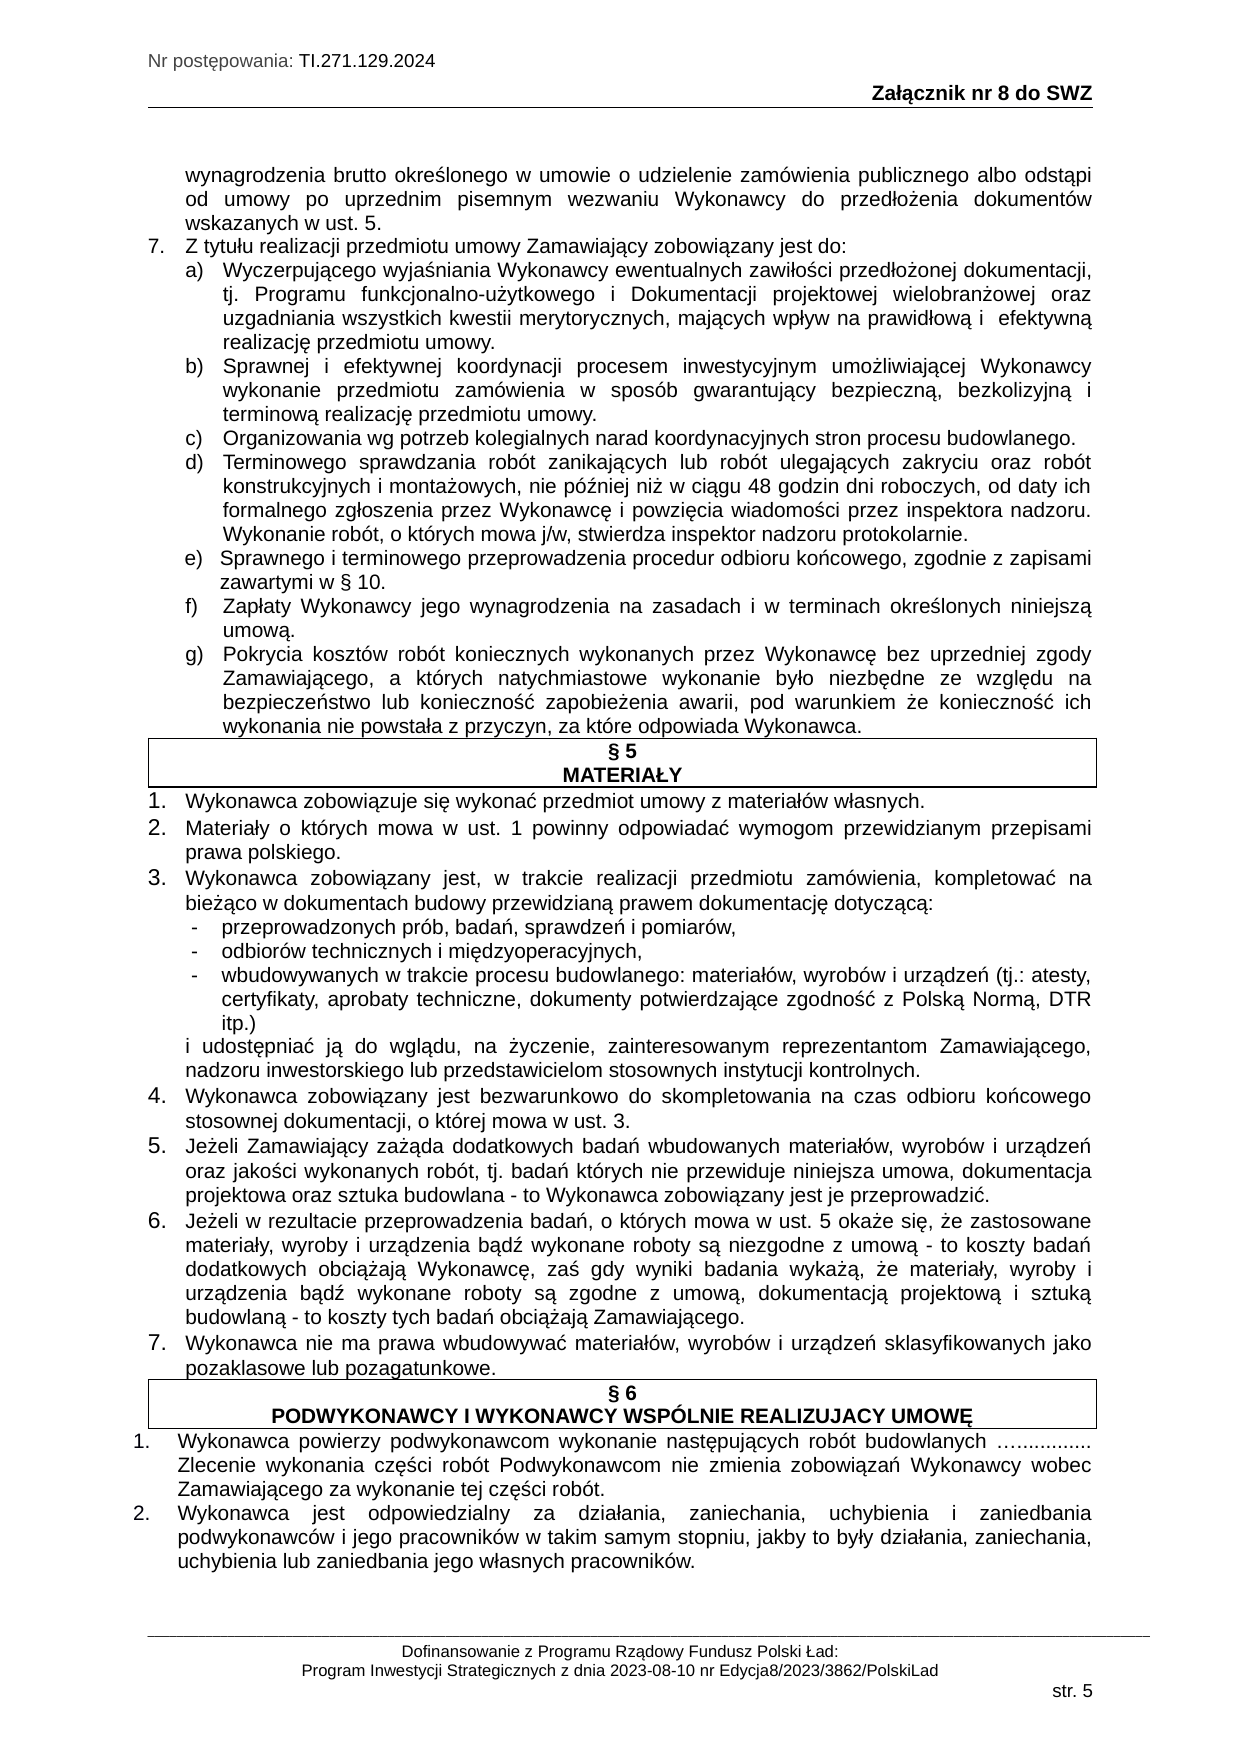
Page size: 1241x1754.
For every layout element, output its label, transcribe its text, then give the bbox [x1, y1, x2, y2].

list Pokrycia kosztów robót koniecznych wykonanych przez Wykonawcę bez uprzedniej zgody Zamawiającego, a których natychmiastowe wykonanie było niezbędne ze względu na bezpieczeństwo lub konieczność zapobieżenia awarii, pod warunkiem że konieczność ich wykonania nie powstała z przyczyn, za które odpowiada Wykonawca. [185, 642, 1093, 737]
list Wykonawca jest odpowiedzialny za działania, zaniechania, uchybienia i zaniedbania podwykonawców i jego pracowników w takim samym stopniu, jakby to były działania, zaniechania, uchybienia lub zaniedbania jego własnych pracowników. [133, 1501, 1093, 1573]
table_header § 5 MATERIAŁY [149, 739, 1096, 786]
list Zapłaty Wykonawcy jego wynagrodzenia na zasadach i w terminach określonych niniejszą umową. [185, 594, 1093, 642]
list Materiały o których mowa w ust. 1 powinny odpowiadać wymogom przewidzianym przepisami prawa polskiego. [148, 814, 1093, 864]
list Wykonawca powierzy podwykonawcom wykonanie następujących robót budowlanych …............. Zlecenie wykonania części robót Podwykonawcom nie zmienia zobowiązań Wykonawcy wobec Zamawiającego za wykonanie tej części robót. [133, 1429, 1093, 1501]
list Z tytułu realizacji przedmiotu umowy Zamawiający zobowiązany jest do: [148, 234, 1093, 258]
list Wykonawca zobowiązany jest bezwarunkowo do skompletowania na czas odbioru końcowego stosownej dokumentacji, o której mowa w ust. 3. [148, 1082, 1093, 1132]
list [148, 162, 1093, 234]
table_header § 6 PODWYKONAWCY I WYKONAWCY WSPÓLNIE REALIZUJACY UMOWĘ [149, 1380, 1096, 1428]
list Jeżeli Zamawiający zażąda dodatkowych badań wbudowanych materiałów, wyrobów i urządzeń oraz jakości wykonanych robót, tj. badań których nie przewiduje niniejsza umowa, dokumentacja projektowa oraz sztuka budowlana - to Wykonawca zobowiązany jest je przeprowadzić. [148, 1132, 1093, 1207]
list wbudowywanych w trakcie procesu budowlanego: materiałów, wyrobów i urządzeń (tj.: atesty, certyfikaty, aprobaty techniczne, dokumenty potwierdzające zgodność z Polską Normą, DTR itp.) [191, 962, 1093, 1034]
list Wyczerpującego wyjaśniania Wykonawcy ewentualnych zawiłości przedłożonej dokumentacji, tj. Programu funkcjonalno-użytkowego i Dokumentacji projektowej wielobranżowej oraz uzgadniania wszystkich kwestii merytorycznych, mających wpływ na prawidłową i efektywną realizację przedmiotu umowy. [185, 258, 1093, 354]
list Jeżeli w rezultacie przeprowadzenia badań, o których mowa w ust. 5 okaże się, że zastosowane materiały, wyroby i urządzenia bądź wykonane roboty są niezgodne z umową - to koszty badań dodatkowych obciążają Wykonawcę, zaś gdy wyniki badania wykażą, że materiały, wyroby i urządzenia bądź wykonane roboty są zgodne z umową, dokumentacją projektową i sztuką budowlaną - to koszty tych badań obciążają Zamawiającego. [148, 1207, 1093, 1329]
list Sprawnego i terminowego przeprowadzenia procedur odbioru końcowego, zgodnie z zapisami zawartymi w § 10. [184, 546, 1093, 594]
list przeprowadzonych prób, badań, sprawdzeń i pomiarów, [191, 914, 1093, 938]
list Wykonawca zobowiązuje się wykonać przedmiot umowy z materiałów własnych. [148, 788, 1093, 814]
list Wykonawca zobowiązany jest, w trakcie realizacji przedmiotu zamówienia, kompletować na bieżąco w dokumentach budowy przewidzianą prawem dokumentację dotyczącą: [148, 864, 1093, 914]
text i udostępniać ją do wglądu, na życzenie, zainteresowanym reprezentantom Zamawiającego, nadzoru inwestorskiego lub przedstawicielom stosownych instytucji kontrolnych. [185, 1034, 1093, 1082]
list Organizowania wg potrzeb kolegialnych narad koordynacyjnych stron procesu budowlanego. [185, 426, 1093, 450]
list Wykonawca nie ma prawa wbudowywać materiałów, wyrobów i urządzeń sklasyfikowanych jako pozaklasowe lub pozagatunkowe. [148, 1329, 1093, 1379]
list Sprawnej i efektywnej koordynacji procesem inwestycyjnym umożliwiającej Wykonawcy wykonanie przedmiotu zamówienia w sposób gwarantujący bezpieczną, bezkolizyjną i terminową realizację przedmiotu umowy. [185, 354, 1093, 426]
list Terminowego sprawdzania robót zanikających lub robót ulegających zakryciu oraz robót konstrukcyjnych i montażowych, nie później niż w ciągu 48 godzin dni roboczych, od daty ich formalnego zgłoszenia przez Wykonawcę i powzięcia wiadomości przez inspektora nadzoru. Wykonanie robót, o których mowa j/w, stwierdza inspektor nadzoru protokolarnie. [185, 450, 1093, 546]
list odbiorów technicznych i międzyoperacyjnych, [191, 938, 1093, 962]
